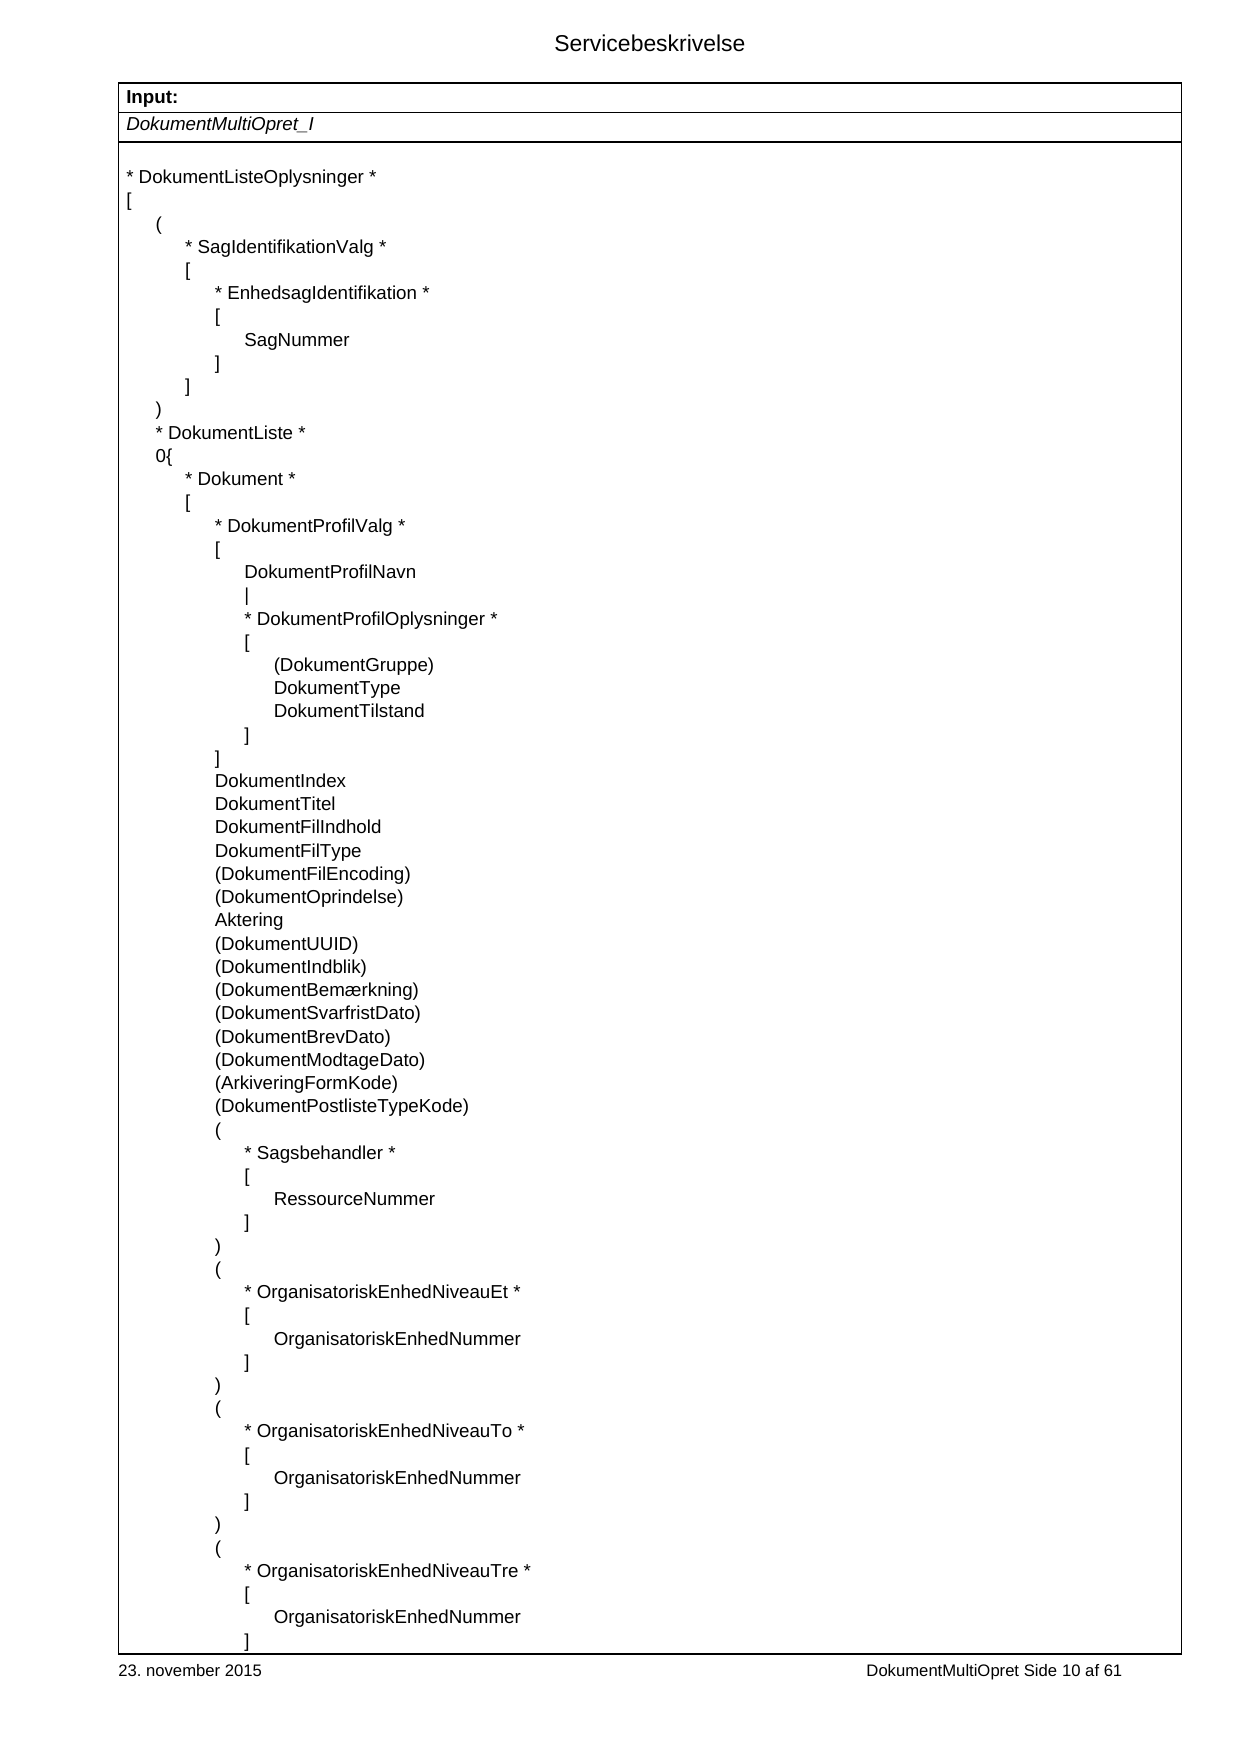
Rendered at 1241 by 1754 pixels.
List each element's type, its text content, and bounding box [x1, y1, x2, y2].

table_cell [119, 143, 1181, 1653]
table_cell Input: [119, 84, 1181, 112]
table_cell DokumentMultiOpret_I [119, 113, 1181, 141]
